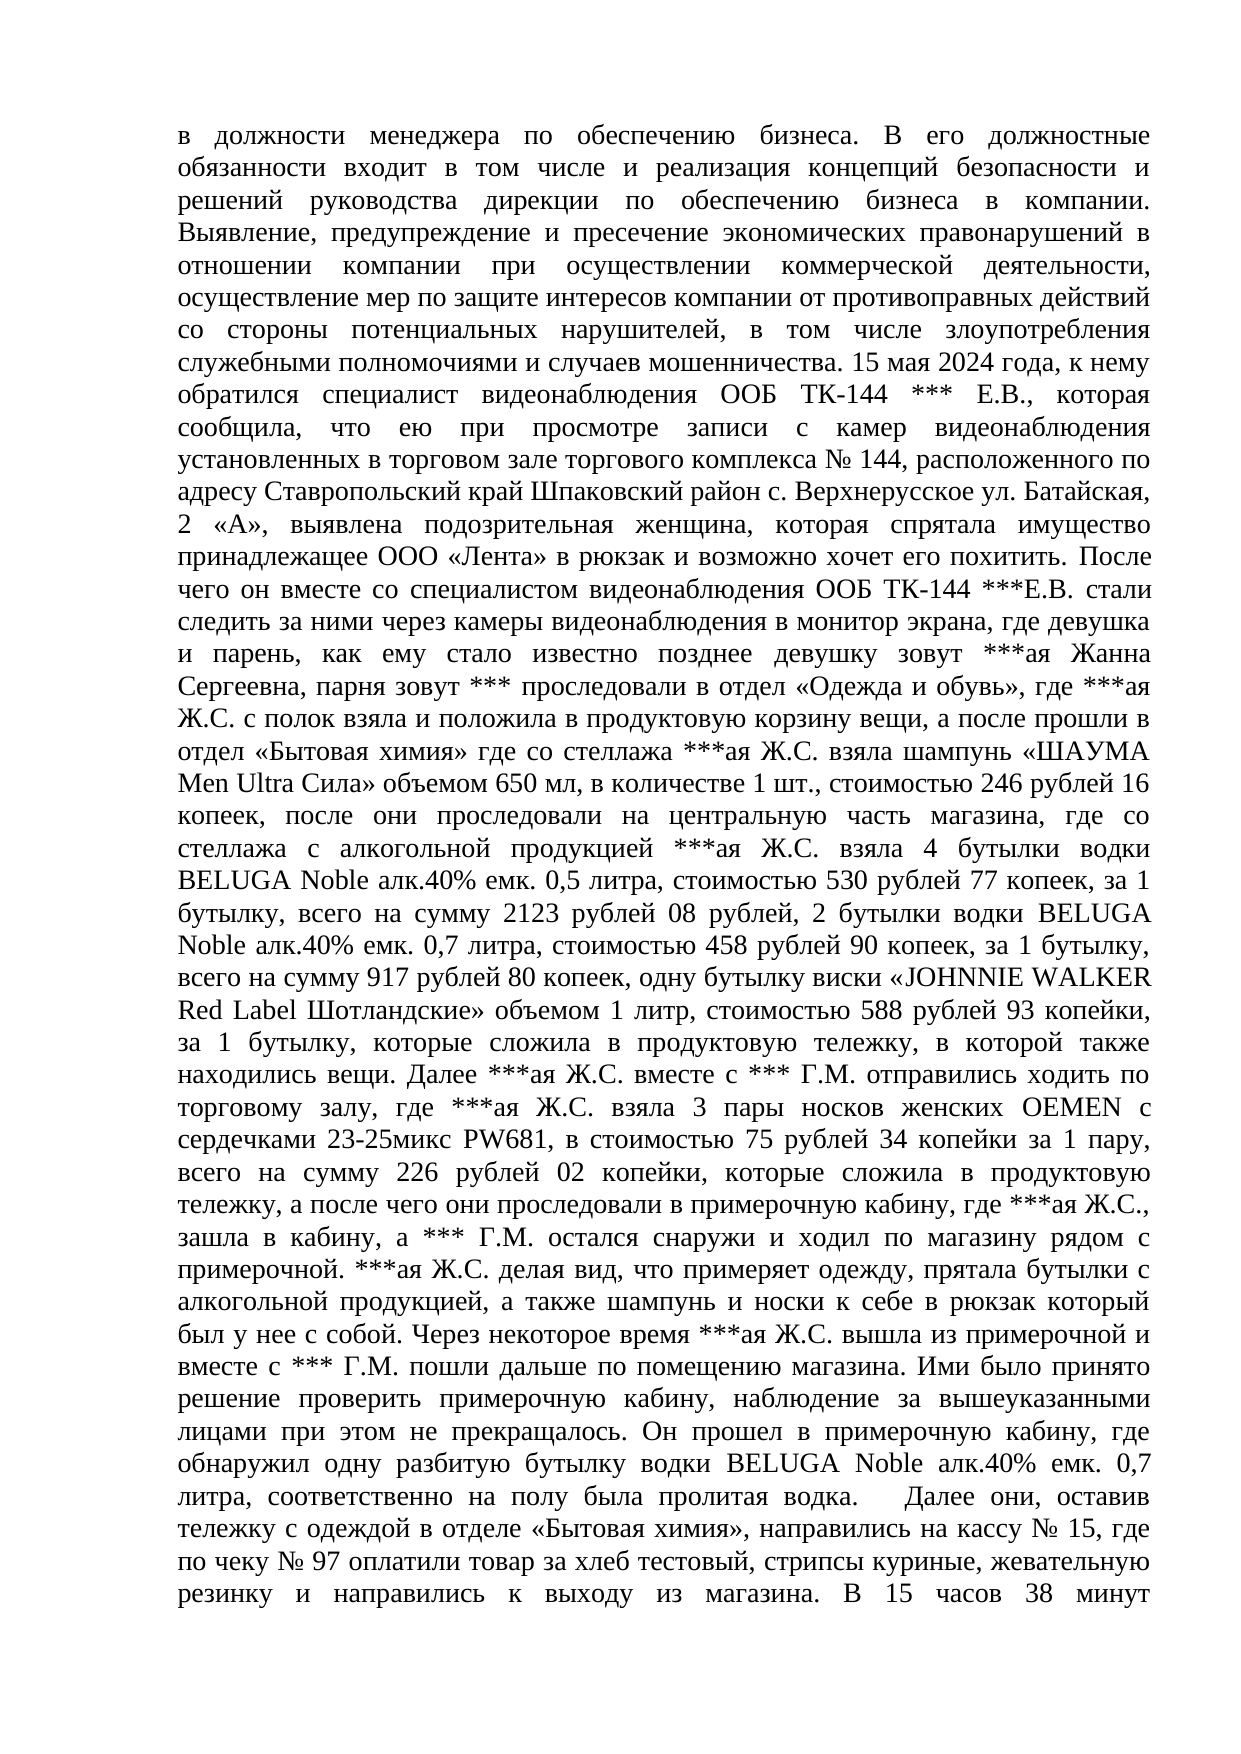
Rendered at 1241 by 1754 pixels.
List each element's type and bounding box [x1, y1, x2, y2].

text [177, 118, 1152, 1608]
